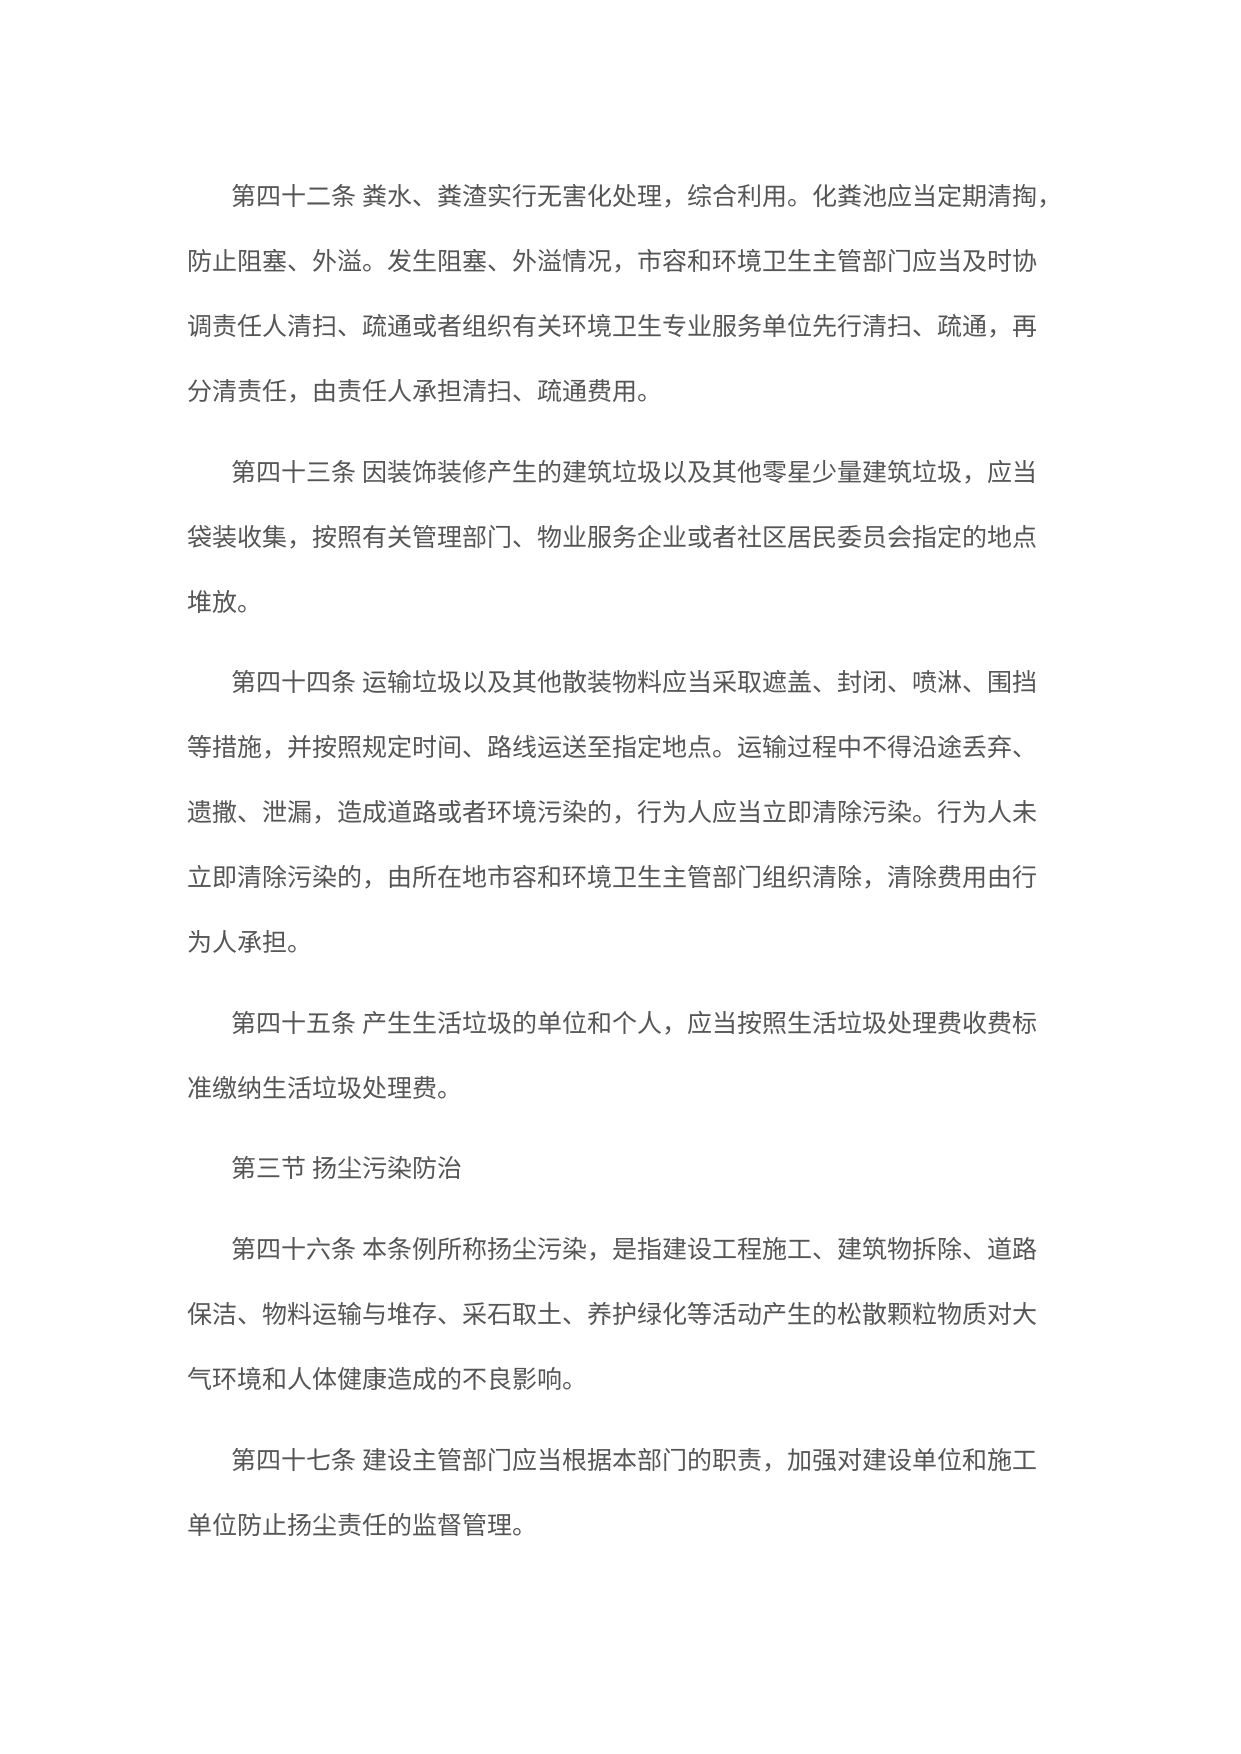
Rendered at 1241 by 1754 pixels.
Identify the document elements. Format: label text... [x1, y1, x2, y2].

text 第四十七条 建设主管部门应当根据本部门的职责，加强对建设单位和施工单位防止扬尘责任的监督管理。 [187, 1426, 1053, 1556]
text 第四十四条 运输垃圾以及其他散装物料应当采取遮盖、封闭、喷淋、围挡等措施，并按照规定时间、路线运送至指定地点。运输过程中不得沿途丢弃、遗撒、泄漏，造成道路或者环境污染的，行为人应当立即清除污染。行为人未立即清除污染的，由所在地市容和环境卫生主管部门组织清除，清除费用由行为人承担。 [187, 648, 1053, 973]
text 第三节 扬尘污染防治 [187, 1134, 1053, 1199]
text 第四十六条 本条例所称扬尘污染，是指建设工程施工、建筑物拆除、道路保洁、物料运输与堆存、采石取土、养护绿化等活动产生的松散颗粒物质对大气环境和人体健康造成的不良影响。 [187, 1215, 1053, 1410]
text 第四十五条 产生生活垃圾的单位和个人，应当按照生活垃圾处理费收费标准缴纳生活垃圾处理费。 [187, 989, 1053, 1119]
text 第四十二条 粪水、粪渣实行无害化处理，综合利用。化粪池应当定期清掏，防止阻塞、外溢。发生阻塞、外溢情况，市容和环境卫生主管部门应当及时协调责任人清扫、疏通或者组织有关环境卫生专业服务单位先行清扫、疏通，再分清责任，由责任人承担清扫、疏通费用。 [187, 162, 1053, 422]
text 第四十三条 因装饰装修产生的建筑垃圾以及其他零星少量建筑垃圾，应当袋装收集，按照有关管理部门、物业服务企业或者社区居民委员会指定的地点堆放。 [187, 438, 1053, 633]
